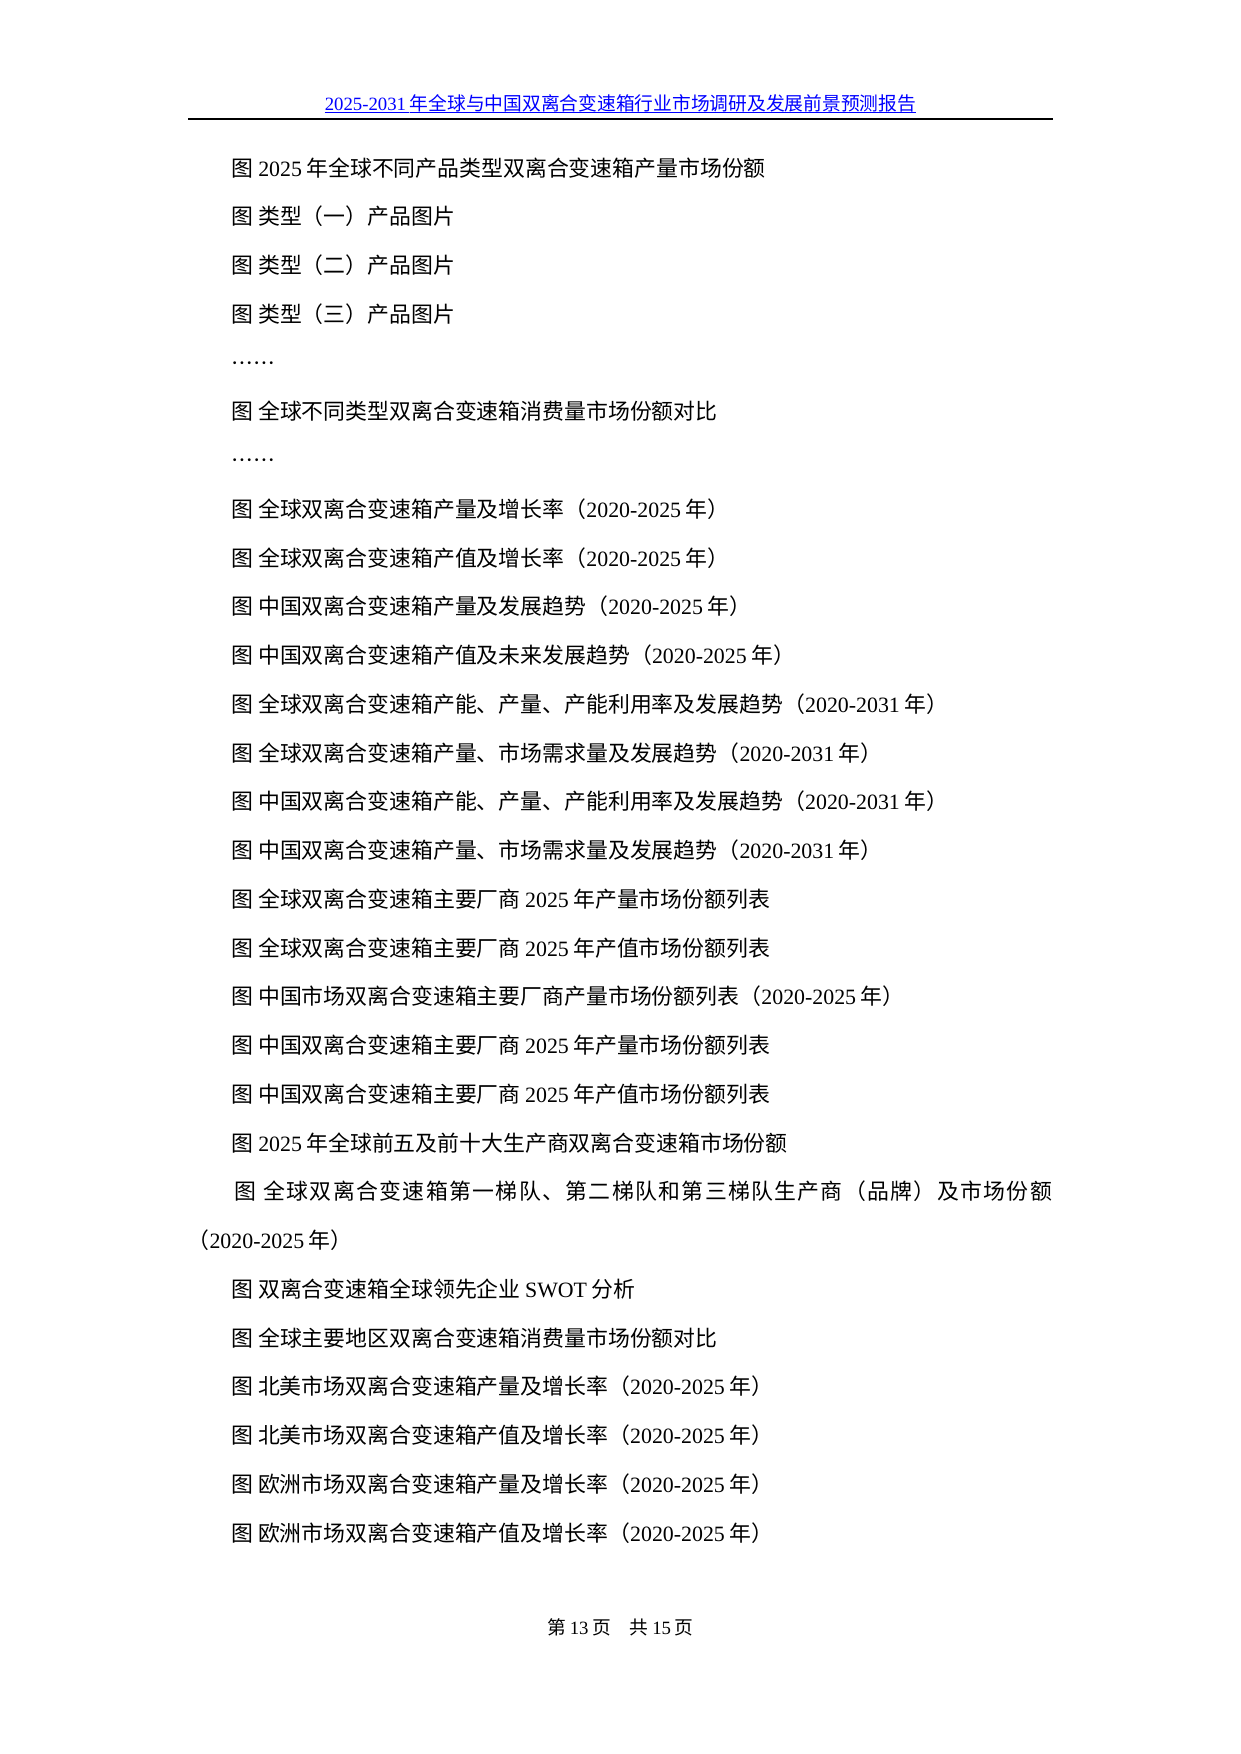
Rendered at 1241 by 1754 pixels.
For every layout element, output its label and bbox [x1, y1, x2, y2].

text [187, 150, 1053, 1548]
